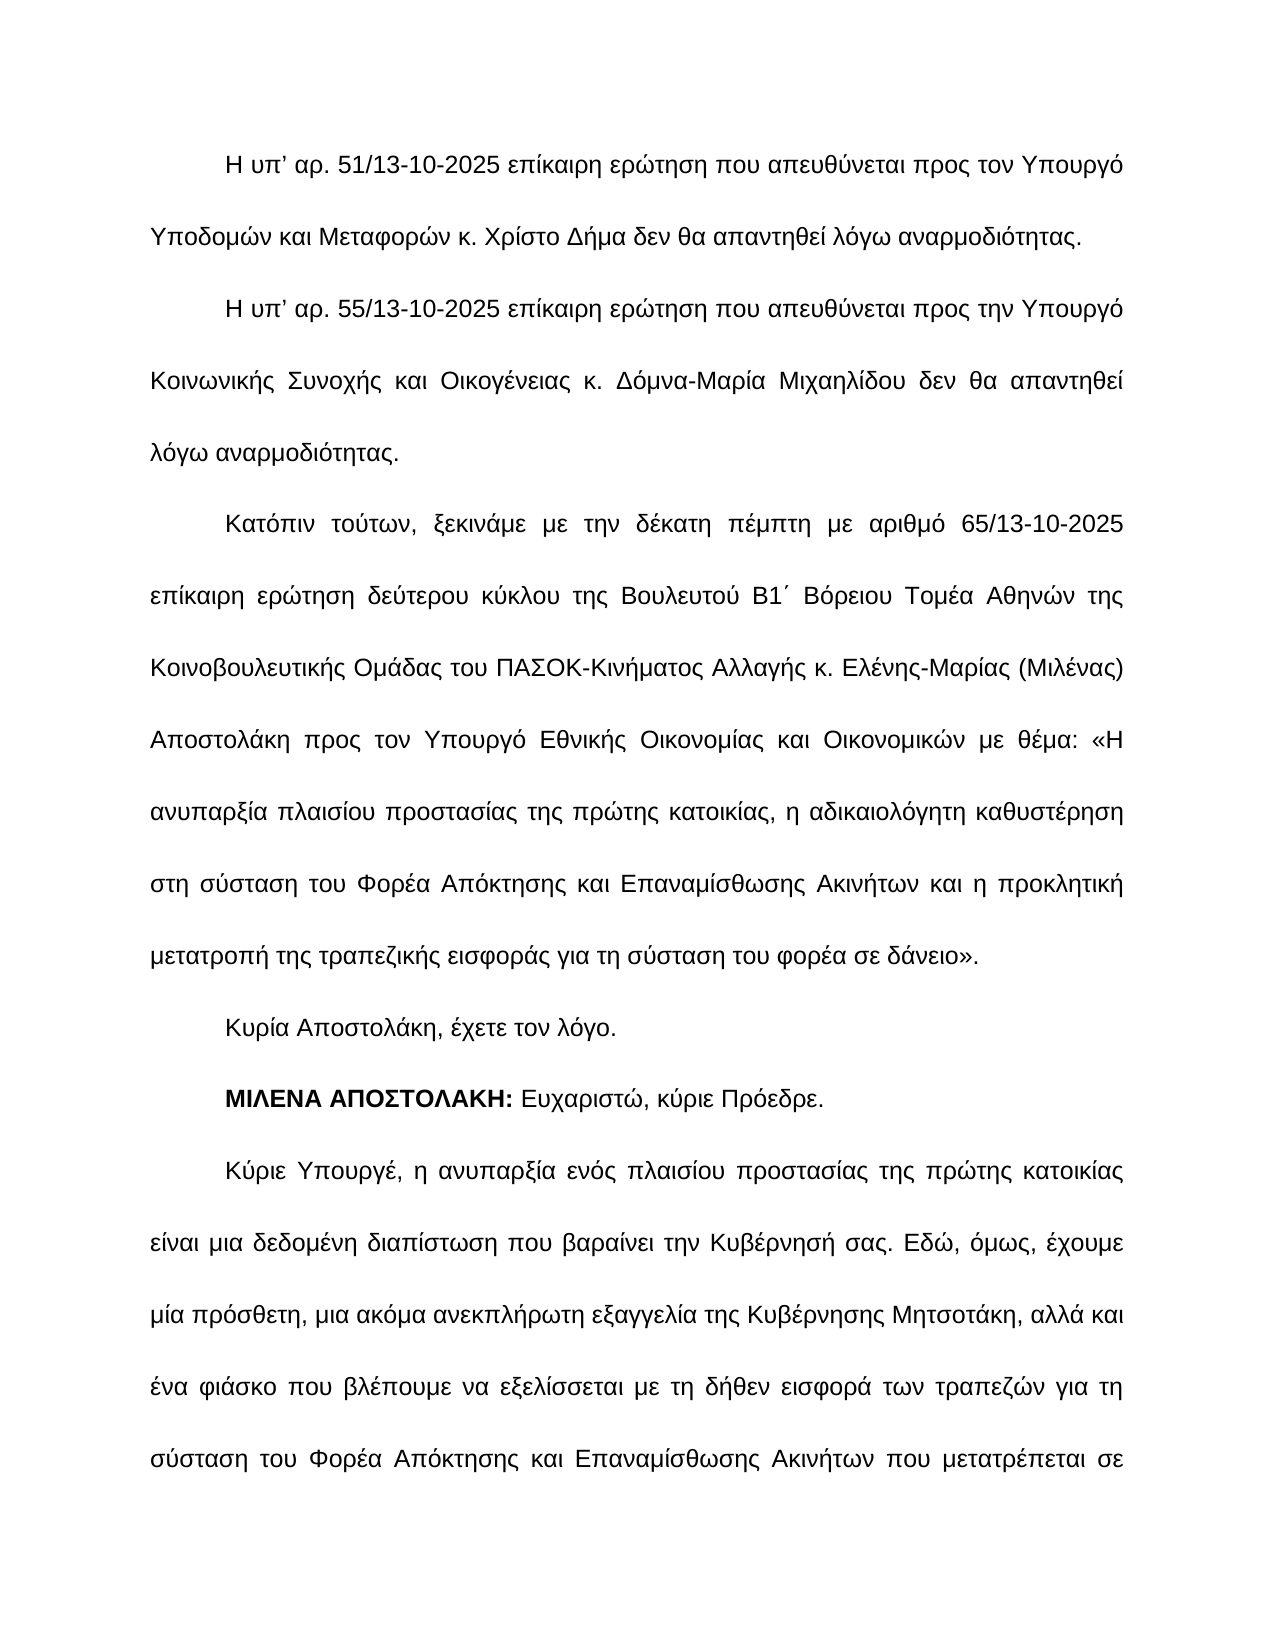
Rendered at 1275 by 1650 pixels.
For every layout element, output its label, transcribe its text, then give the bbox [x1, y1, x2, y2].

text ΜΙΛΕΝΑ ΑΠΟΣΤΟΛΑΚΗ: Ευχαριστώ, κύριε Πρόεδρε. [150, 1084, 1125, 1113]
text Η υπ’ αρ. 55/13-10-2025 επίκαιρη ερώτηση που απευθύνεται προς την Υπουργό Κοινωνικής Συνοχής και Οικογένειας κ. Δόμνα-Μαρία Μιχαηλίδου δεν θα απαντηθεί λόγω αναρμοδιότητας. [150, 294, 1125, 466]
text Κατόπιν τούτων, ξεκινάμε με την δέκατη πέμπτη με αριθμό 65/13-10-2025 επίκαιρη ερώτηση δεύτερου κύκλου της Βουλευτού Β1΄ Βόρειου Τομέα Αθηνών της Κοινοβουλευτικής Ομάδας του ΠΑΣΟΚ-Κινήματος Αλλαγής κ. Ελένης-Μαρίας (Μιλένας) Αποστολάκη προς τον Υπουργό Εθνικής Οικονομίας και Οικονομικών με θέμα: «Η ανυπαρξία πλαισίου προστασίας της πρώτης κατοικίας, η αδικαιολόγητη καθυστέρηση στη σύσταση του Φορέα Απόκτησης και Επαναμίσθωσης Ακινήτων και η προκλητική μετατροπή της τραπεζικής εισφοράς για τη σύσταση του φορέα σε δάνειο». [150, 509, 1125, 969]
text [150, 1156, 1125, 1472]
text Κυρία Αποστολάκη, έχετε τον λόγο. [150, 1012, 1125, 1041]
text Η υπ’ αρ. 51/13-10-2025 επίκαιρη ερώτηση που απευθύνεται προς τον Υπουργό Υποδομών και Μεταφορών κ. Χρίστο Δήμα δεν θα απαντηθεί λόγω αναρμοδιότητας. [150, 150, 1125, 251]
